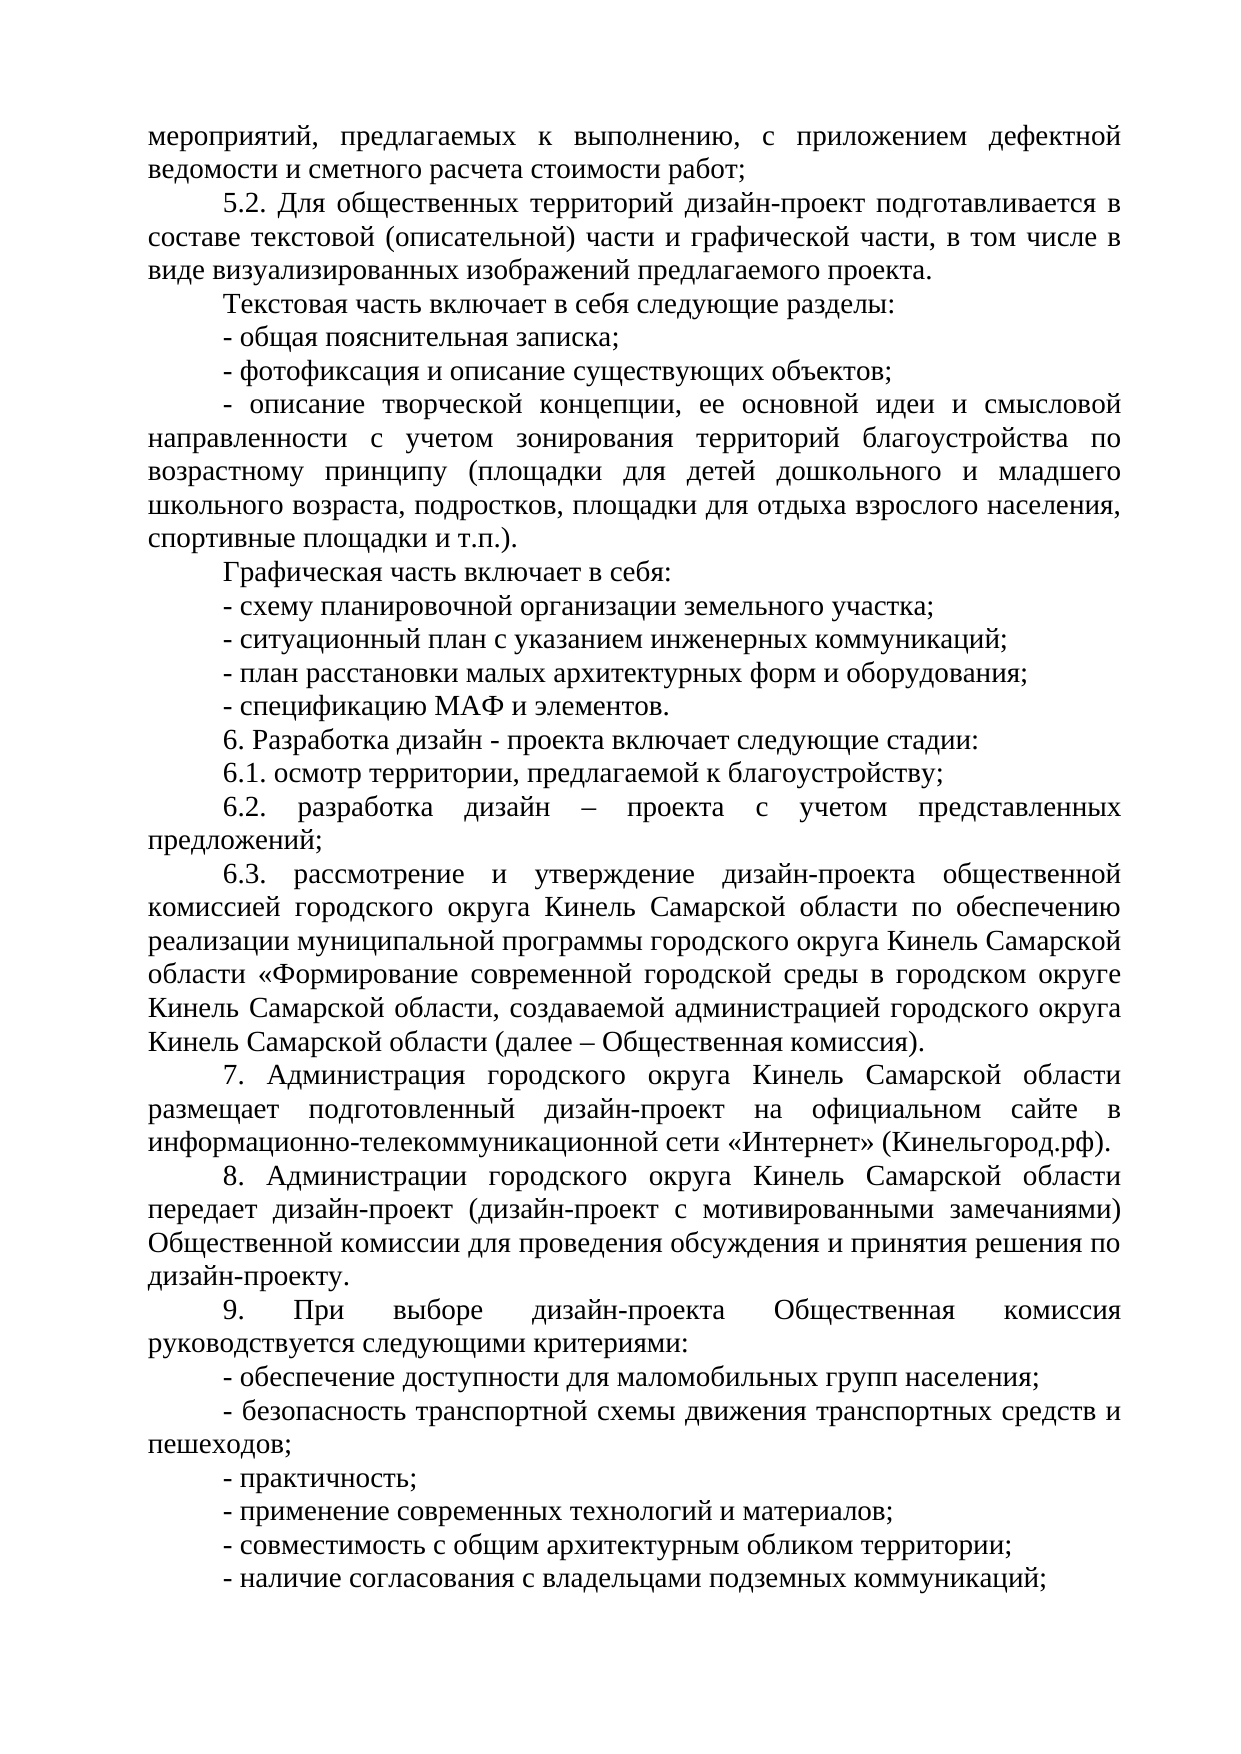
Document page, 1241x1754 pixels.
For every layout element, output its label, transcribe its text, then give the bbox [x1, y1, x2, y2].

text Текстовая часть включает в себя следующие разделы: [148, 286, 1122, 319]
text - общая пояснительная записка; [148, 319, 1122, 353]
text - практичность; [148, 1460, 1122, 1493]
text 7. Администрация городского округа Кинель Самарской области размещает подготовленный дизайн-проект на официальном сайте в информационно-телекоммуникационной сети «Интернет» (Кинельгород.рф). [148, 1057, 1122, 1158]
text 6.2. разработка дизайн – проекта с учетом представленных предложений; [148, 789, 1122, 856]
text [148, 118, 1122, 185]
text Графическая часть включает в себя: [148, 554, 1122, 588]
text - описание творческой концепции, ее основной идеи и смысловой направленности с учетом зонирования территорий благоустройства по возрастному принципу (площадки для детей дошкольного и младшего школьного возраста, подростков, площадки для отдыха взрослого населения, спортивные площадки и т.п.). [148, 386, 1122, 554]
text - наличие согласования с владельцами подземных коммуникаций; [148, 1560, 1122, 1594]
text - схему планировочной организации земельного участка; [148, 588, 1122, 621]
text - спецификацию МАФ и элементов. [148, 688, 1122, 722]
text - применение современных технологий и материалов; [148, 1493, 1122, 1527]
text 6.1. осмотр территории, предлагаемой к благоустройству; [148, 755, 1122, 789]
text - план расстановки малых архитектурных форм и оборудования; [148, 655, 1122, 688]
text - обеспечение доступности для маломобильных групп населения; [148, 1359, 1122, 1393]
text - совместимость с общим архитектурным обликом территории; [148, 1527, 1122, 1560]
text - безопасность транспортной схемы движения транспортных средств и пешеходов; [148, 1393, 1122, 1460]
text 5.2. Для общественных территорий дизайн-проект подготавливается в составе текстовой (описательной) части и графической части, в том числе в виде визуализированных изображений предлагаемого проекта. [148, 185, 1122, 286]
text 6. Разработка дизайн - проекта включает следующие стадии: [148, 722, 1122, 755]
text 8. Администрации городского округа Кинель Самарской области передает дизайн-проект (дизайн-проект с мотивированными замечаниями) Общественной комиссии для проведения обсуждения и принятия решения по дизайн-проекту. [148, 1158, 1122, 1292]
text 9. При выборе дизайн-проекта Общественная комиссия руководствуется следующими критериями: [148, 1292, 1122, 1359]
text - фотофиксация и описание существующих объектов; [148, 353, 1122, 386]
text 6.3. рассмотрение и утверждение дизайн-проекта общественной комиссией городского округа Кинель Самарской области по обеспечению реализации муниципальной программы городского округа Кинель Самарской области «Формирование современной городской среды в городском округе Кинель Самарской области, создаваемой администрацией городского округа Кинель Самарской области (далее – Общественная комиссия). [148, 856, 1122, 1057]
text - ситуационный план с указанием инженерных коммуникаций; [148, 621, 1122, 655]
